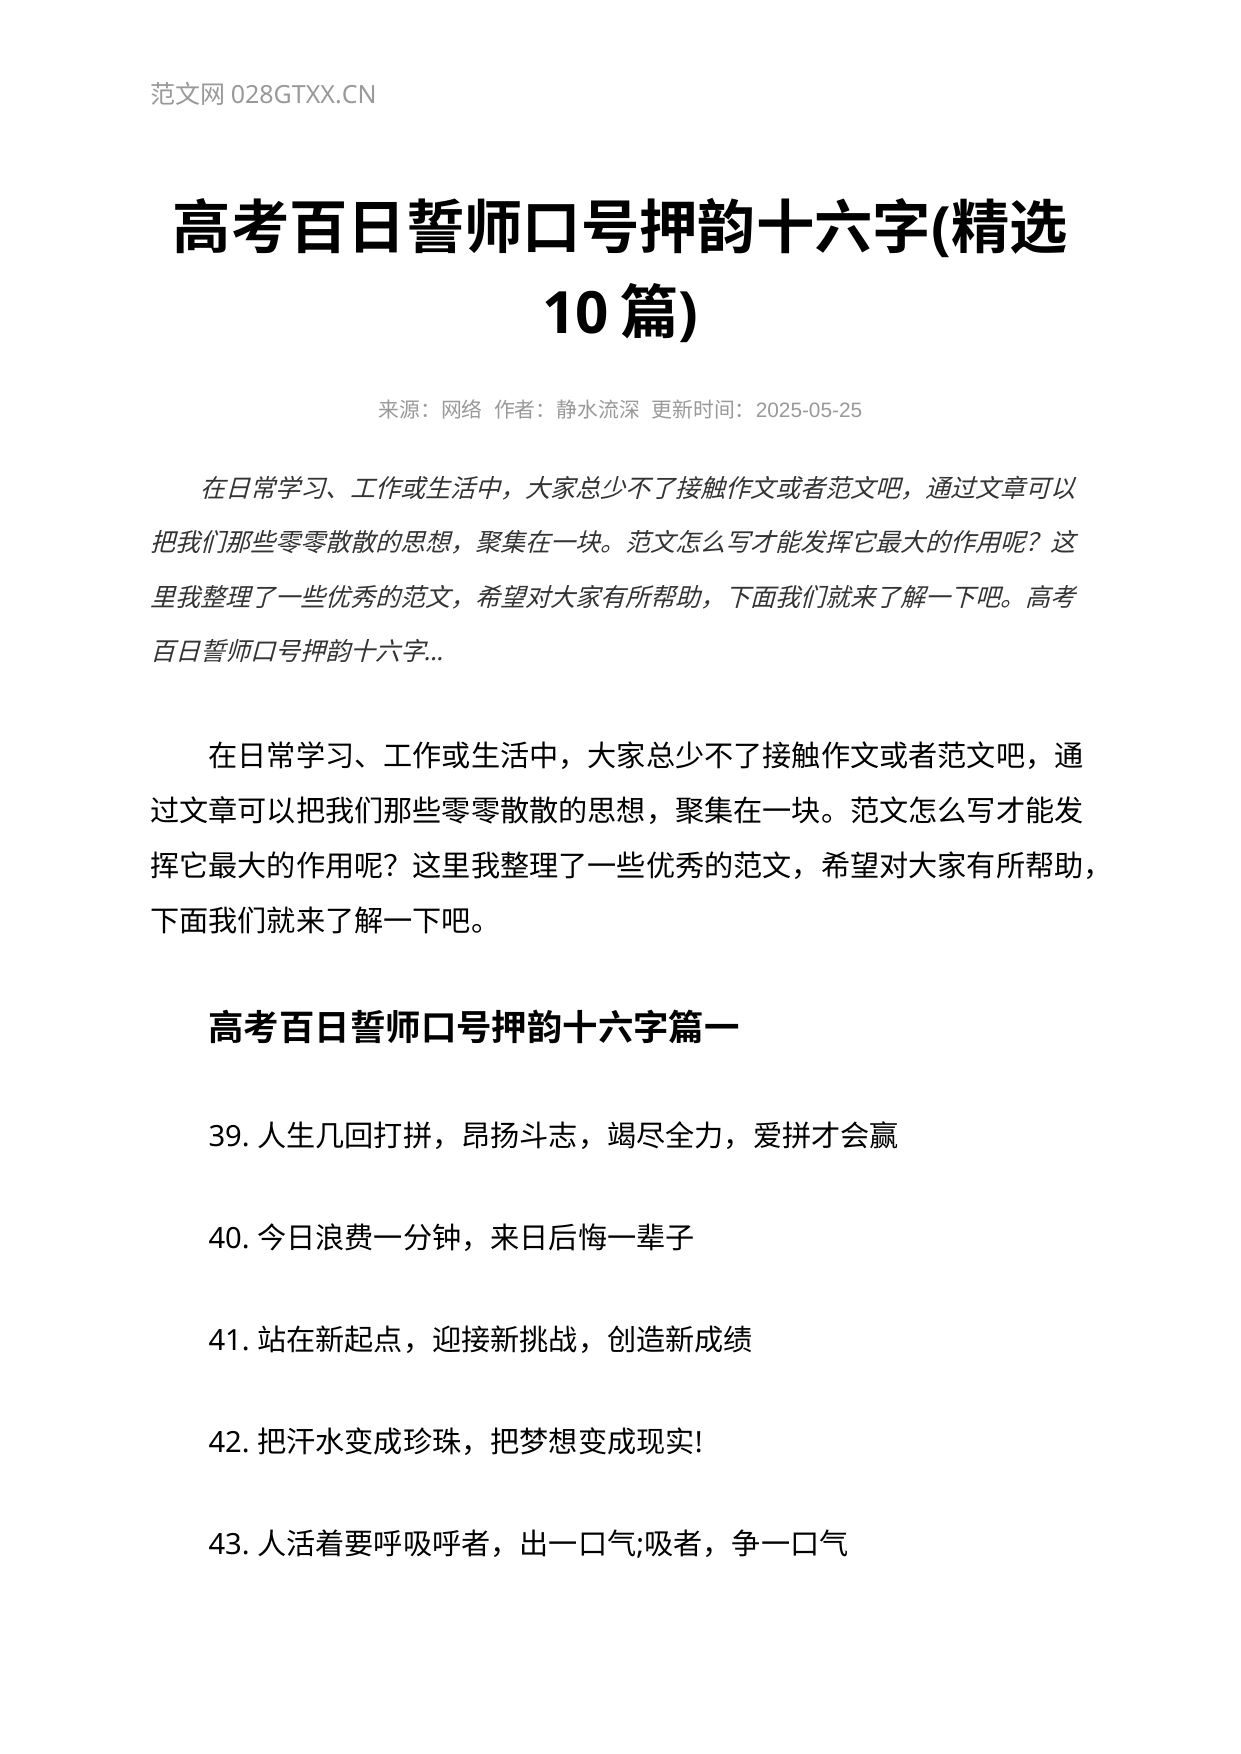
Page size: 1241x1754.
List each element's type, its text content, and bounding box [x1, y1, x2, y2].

text 43. 人活着要呼吸呼者，出一口气;吸者，争一口气 [150, 1521, 1090, 1563]
text 高考百日誓师口号押韵十六字篇一 [150, 999, 1090, 1051]
text 41. 站在新起点，迎接新挑战，创造新成绩 [150, 1317, 1090, 1359]
text 42. 把汗水变成珍珠，把梦想变成现实! [150, 1419, 1090, 1461]
text 39. 人生几回打拼，昂扬斗志，竭尽全力，爱拼才会赢 [150, 1113, 1090, 1155]
text 40. 今日浪费一分钟，来日后悔一辈子 [150, 1215, 1090, 1257]
subtitle 高考百日誓师口号押韵十六字(精选10篇) [150, 181, 1090, 351]
text 在日常学习、工作或生活中，大家总少不了接触作文或者范文吧，通过文章可以把我们那些零零散散的思想，聚集在一块。范文怎么写才能发挥它最大的作用呢？这里我整理了一些优秀的范文，希望对大家有所帮助，下面我们就来了解一下吧。高考百日誓师口号押韵十六字... [150, 468, 1090, 668]
text 来源：网络 作者：静水流深 更新时间：2025-05-25 [150, 398, 1090, 422]
text 在日常学习、工作或生活中，大家总少不了接触作文或者范文吧，通过文章可以把我们那些零零散散的思想，聚集在一块。范文怎么写才能发挥它最大的作用呢？这里我整理了一些优秀的范文，希望对大家有所帮助，下面我们就来了解一下吧。 [150, 733, 1090, 940]
